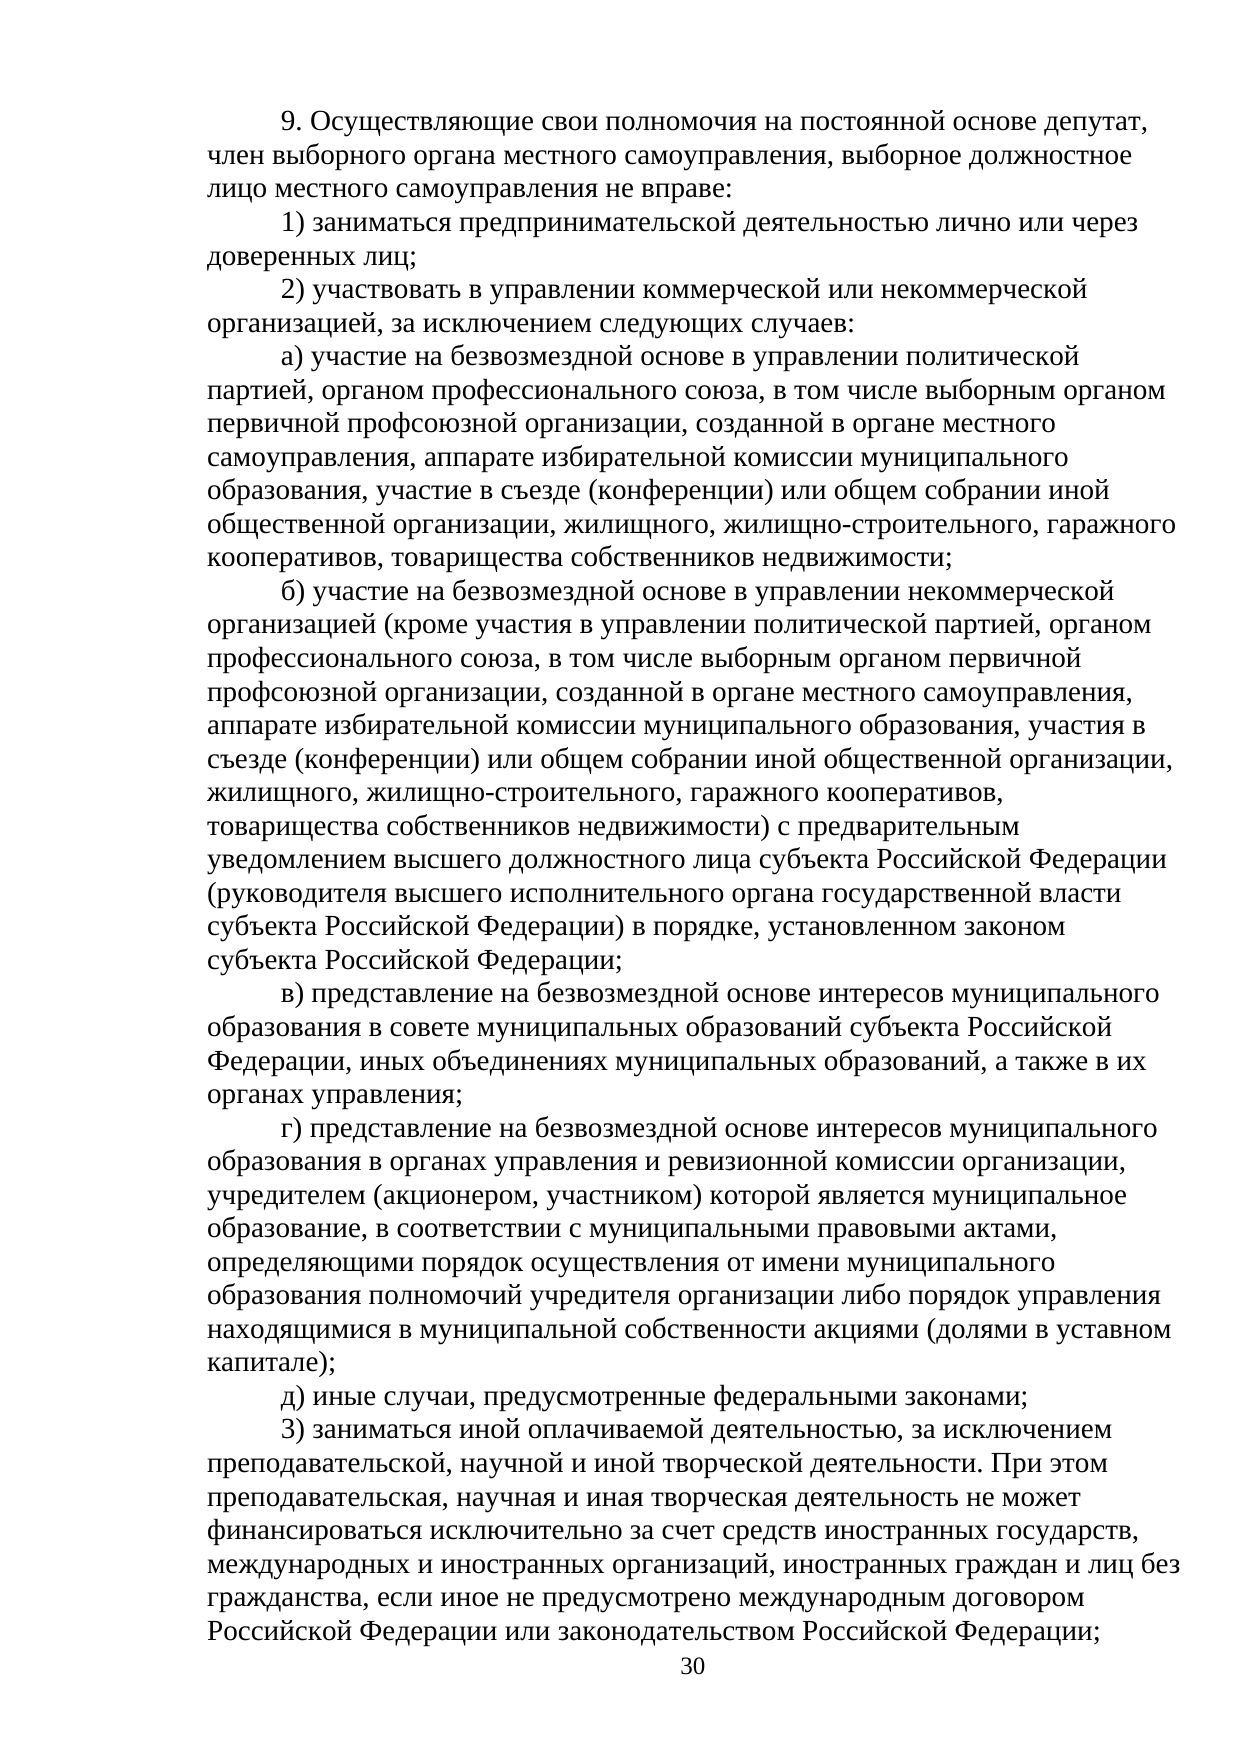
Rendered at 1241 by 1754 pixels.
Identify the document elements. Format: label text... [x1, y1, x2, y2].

text 1) заниматься предпринимательской деятельностью лично или через доверенных лиц; [207, 204, 1181, 271]
text 3) заниматься иной оплачиваемой деятельностью, за исключением преподавательской, научной и иной творческой деятельности. При этом преподавательская, научная и иная творческая деятельность не может финансироваться исключительно за счет средств иностранных государств, международных и иностранных организаций, иностранных граждан и лиц без гражданства, если иное не предусмотрено международным договором Российской Федерации или законодательством Российской Федерации; [207, 1412, 1181, 1646]
text а) участие на безвозмездной основе в управлении политической партией, органом профессионального союза, в том числе выборным органом первичной профсоюзной организации, созданной в органе местного самоуправления, аппарате избирательной комиссии муниципального образования, участие в съезде (конференции) или общем собрании иной общественной организации, жилищного, жилищно-строительного, гаражного кооперативов, товарищества собственников недвижимости; [207, 338, 1181, 573]
text в) представление на безвозмездной основе интересов муниципального образования в совете муниципальных образований субъекта Российской Федерации, иных объединениях муниципальных образований, а также в их органах управления; [207, 976, 1181, 1110]
text 2) участвовать в управлении коммерческой или некоммерческой организацией, за исключением следующих случаев: [207, 271, 1181, 338]
text 9. Осуществляющие свои полномочия на постоянной основе депутат, член выборного органа местного самоуправления, выборное должностное лицо местного самоуправления не вправе: [207, 103, 1181, 204]
text б) участие на безвозмездной основе в управлении некоммерческой организацией (кроме участия в управлении политической партией, органом профессионального союза, в том числе выборным органом первичной профсоюзной организации, созданной в органе местного самоуправления, аппарате избирательной комиссии муниципального образования, участия в съезде (конференции) или общем собрании иной общественной организации, жилищного, жилищно-строительного, гаражного кооперативов, товарищества собственников недвижимости) с предварительным уведомлением высшего должностного лица субъекта Российской Федерации (руководителя высшего исполнительного органа государственной власти субъекта Российской Федерации) в порядке, установленном законом субъекта Российской Федерации; [207, 573, 1181, 976]
text д) иные случаи, предусмотренные федеральными законами; [207, 1378, 1181, 1412]
text г) представление на безвозмездной основе интересов муниципального образования в органах управления и ревизионной комиссии организации, учредителем (акционером, участником) которой является муниципальное образование, в соответствии с муниципальными правовыми актами, определяющими порядок осуществления от имени муниципального образования полномочий учредителя организации либо порядок управления находящимися в муниципальной собственности акциями (долями в уставном капитале); [207, 1110, 1181, 1378]
